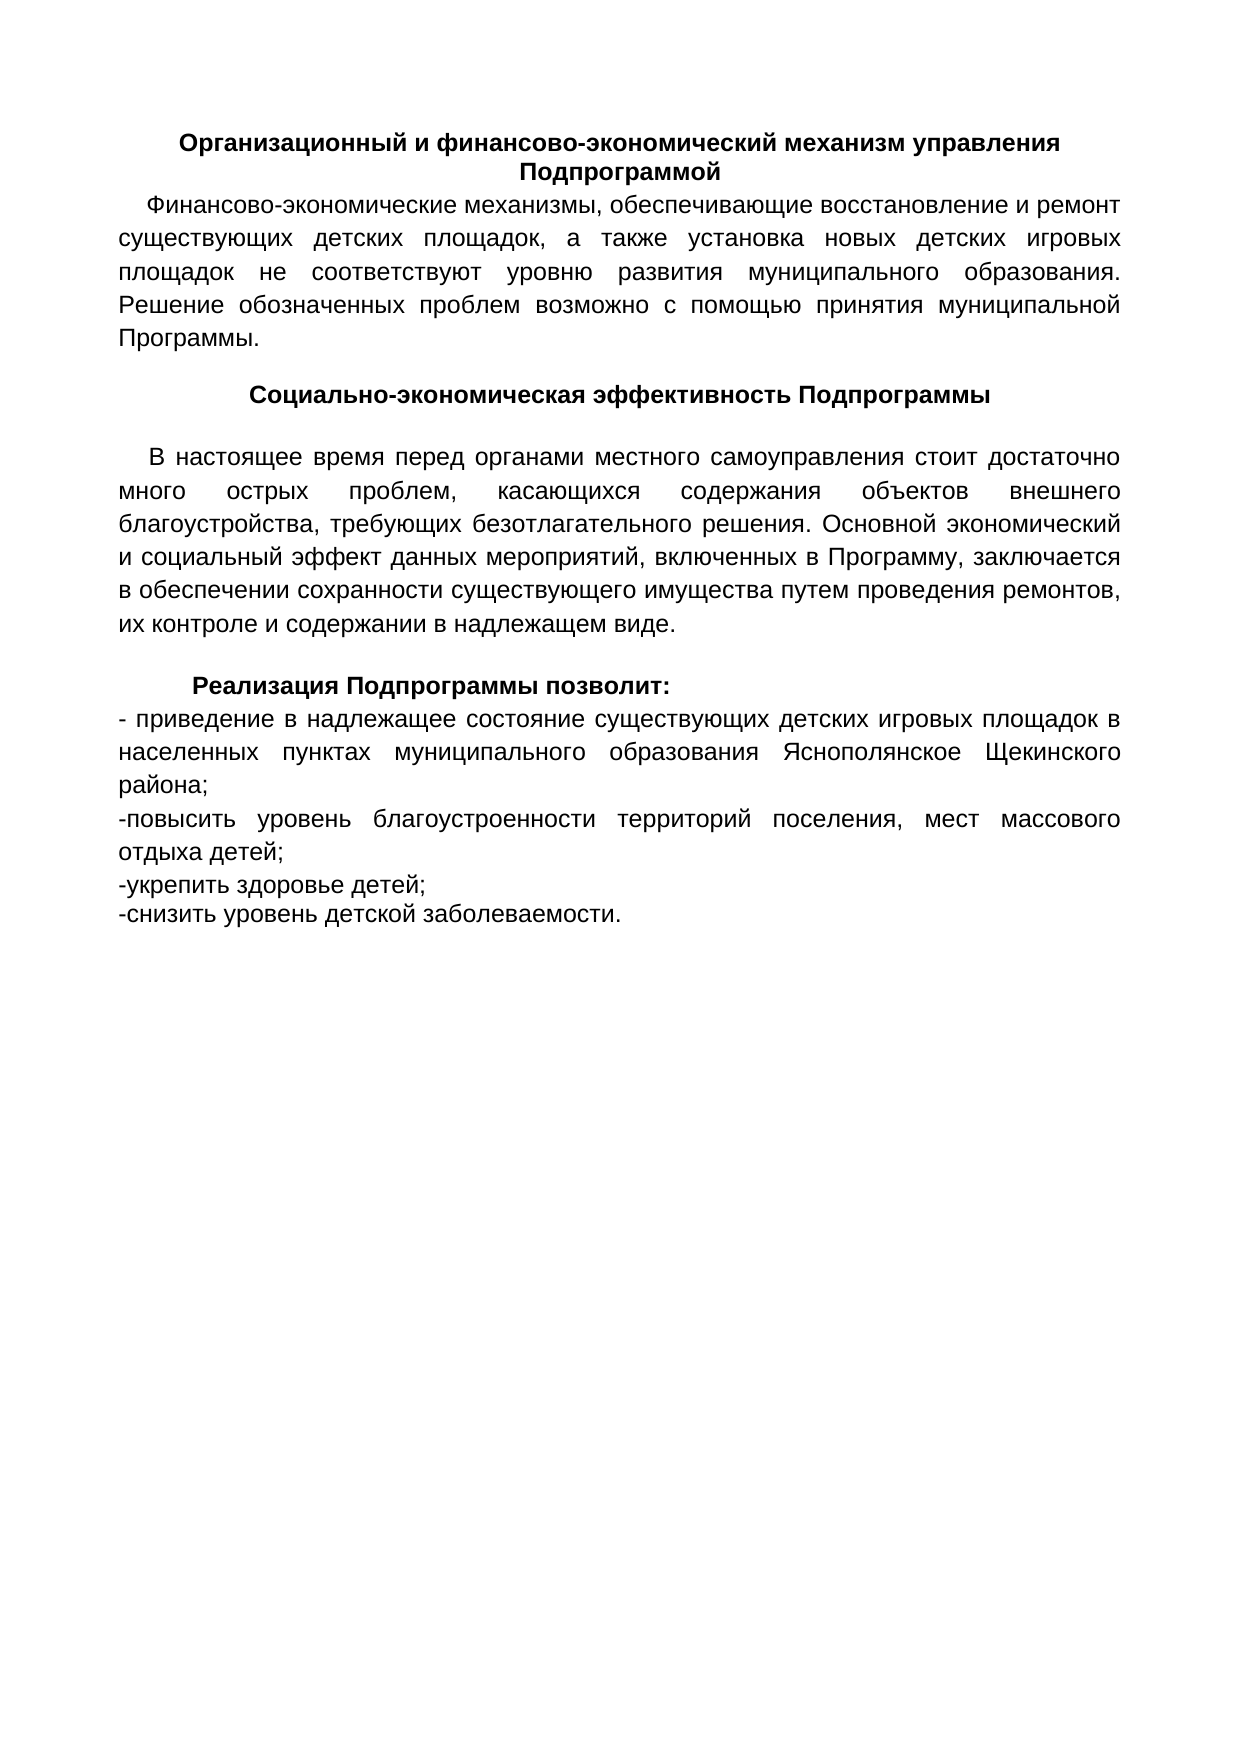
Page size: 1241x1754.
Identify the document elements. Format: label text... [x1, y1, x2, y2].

text Социально-экономическая эффективность Подпрограммы [118, 380, 1122, 409]
text В настоящее время перед органами местного самоуправления стоит достаточно много острых проблем, касающихся содержания объектов внешнего благоустройства, требующих безотлагательного решения. Основной экономический и социальный эффект данных мероприятий, включенных в Программу, заключается в обеспечении сохранности существующего имущества путем проведения ремонтов, их контроле и содержании в надлежащем виде. [118, 438, 1122, 637]
text -повысить уровень благоустроенности территорий поселения, мест массового отдыха детей; [118, 799, 1122, 866]
text -укрепить здоровье детей; [118, 866, 1122, 899]
text - приведение в надлежащее состояние существующих детских игровых площадок в населенных пунктах муниципального образования Яснополянское Щекинского района; [118, 699, 1122, 799]
text Финансово-экономические механизмы, обеспечивающие восстановление и ремонт существующих детских площадок, а также установка новых детских игровых площадок не соответствуют уровню развития муниципального образования. Решение обозначенных проблем возможно с помощью принятия муниципальной Программы. [118, 186, 1122, 352]
text -снизить уровень детской заболеваемости. [118, 899, 1122, 928]
text Реализация Подпрограммы позволит: [118, 671, 1122, 699]
text Организационный и финансово-экономический механизм управления Подпрограммой [118, 128, 1122, 186]
